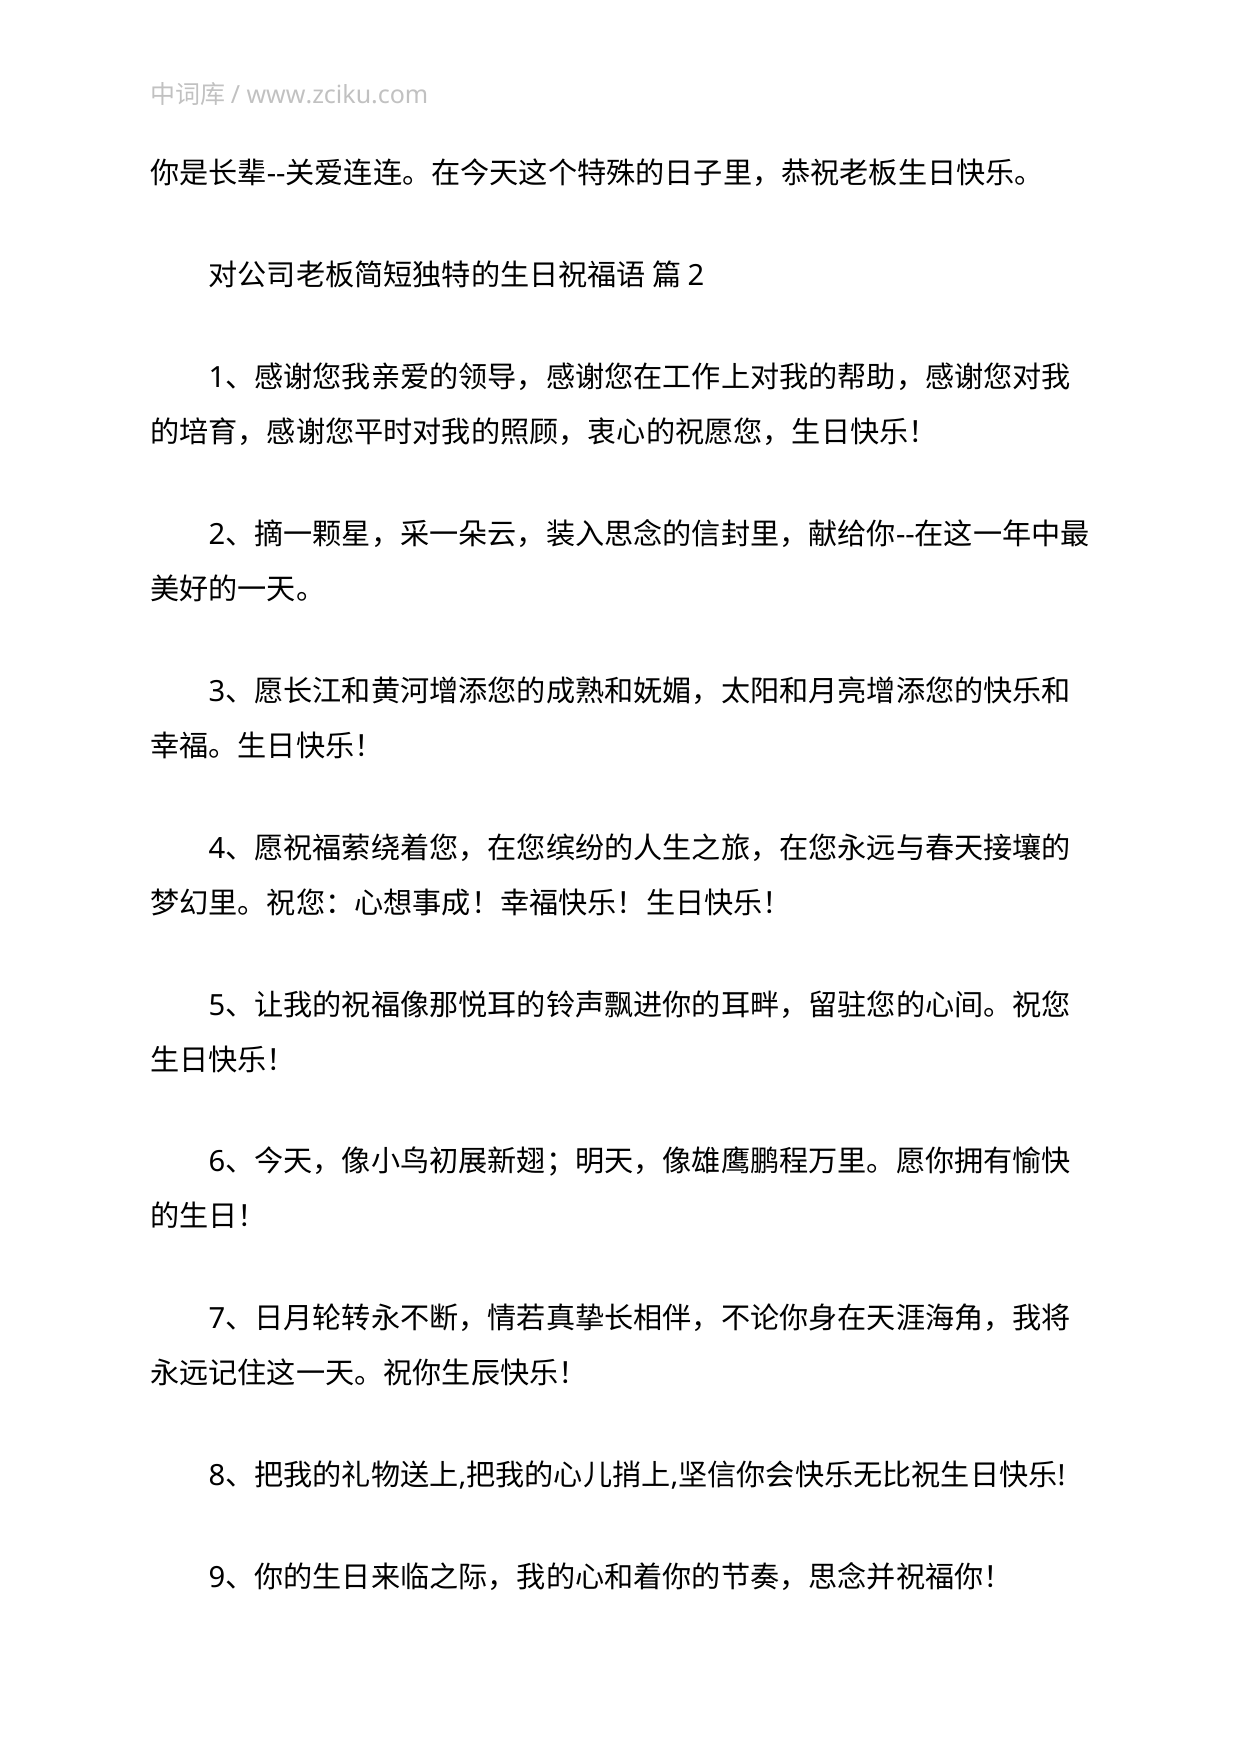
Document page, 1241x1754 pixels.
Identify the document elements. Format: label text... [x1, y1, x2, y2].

text 9、你的生日来临之际，我的心和着你的节奏，思念并祝福你！ [150, 1553, 1090, 1596]
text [150, 150, 1090, 192]
text 7、日月轮转永不断，情若真挚长相伴，不论你身在天涯海角，我将永远记住这一天。祝你生辰快乐！ [150, 1294, 1090, 1392]
text 6、今天，像小鸟初展新翅；明天，像雄鹰鹏程万里。愿你拥有愉快的生日！ [150, 1138, 1090, 1235]
text 3、愿长江和黄河增添您的成熟和妩媚，太阳和月亮增添您的快乐和幸福。生日快乐！ [150, 667, 1090, 765]
text 8、把我的礼物送上,把我的心儿捎上,坚信你会快乐无比祝生日快乐! [150, 1451, 1090, 1494]
text 4、愿祝福萦绕着您，在您缤纷的人生之旅，在您永远与春天接壤的梦幻里。祝您：心想事成！幸福快乐！生日快乐！ [150, 824, 1090, 922]
text 2、摘一颗星，采一朵云，装入思念的信封里，献给你--在这一年中最美好的一天。 [150, 511, 1090, 608]
text 5、让我的祝福像那悦耳的铃声飘进你的耳畔，留驻您的心间。祝您生日快乐！ [150, 981, 1090, 1078]
text 1、感谢您我亲爱的领导，感谢您在工作上对我的帮助，感谢您对我的培育，感谢您平时对我的照顾，衷心的祝愿您，生日快乐！ [150, 354, 1090, 451]
text 对公司老板简短独特的生日祝福语 篇2 [150, 252, 1090, 294]
